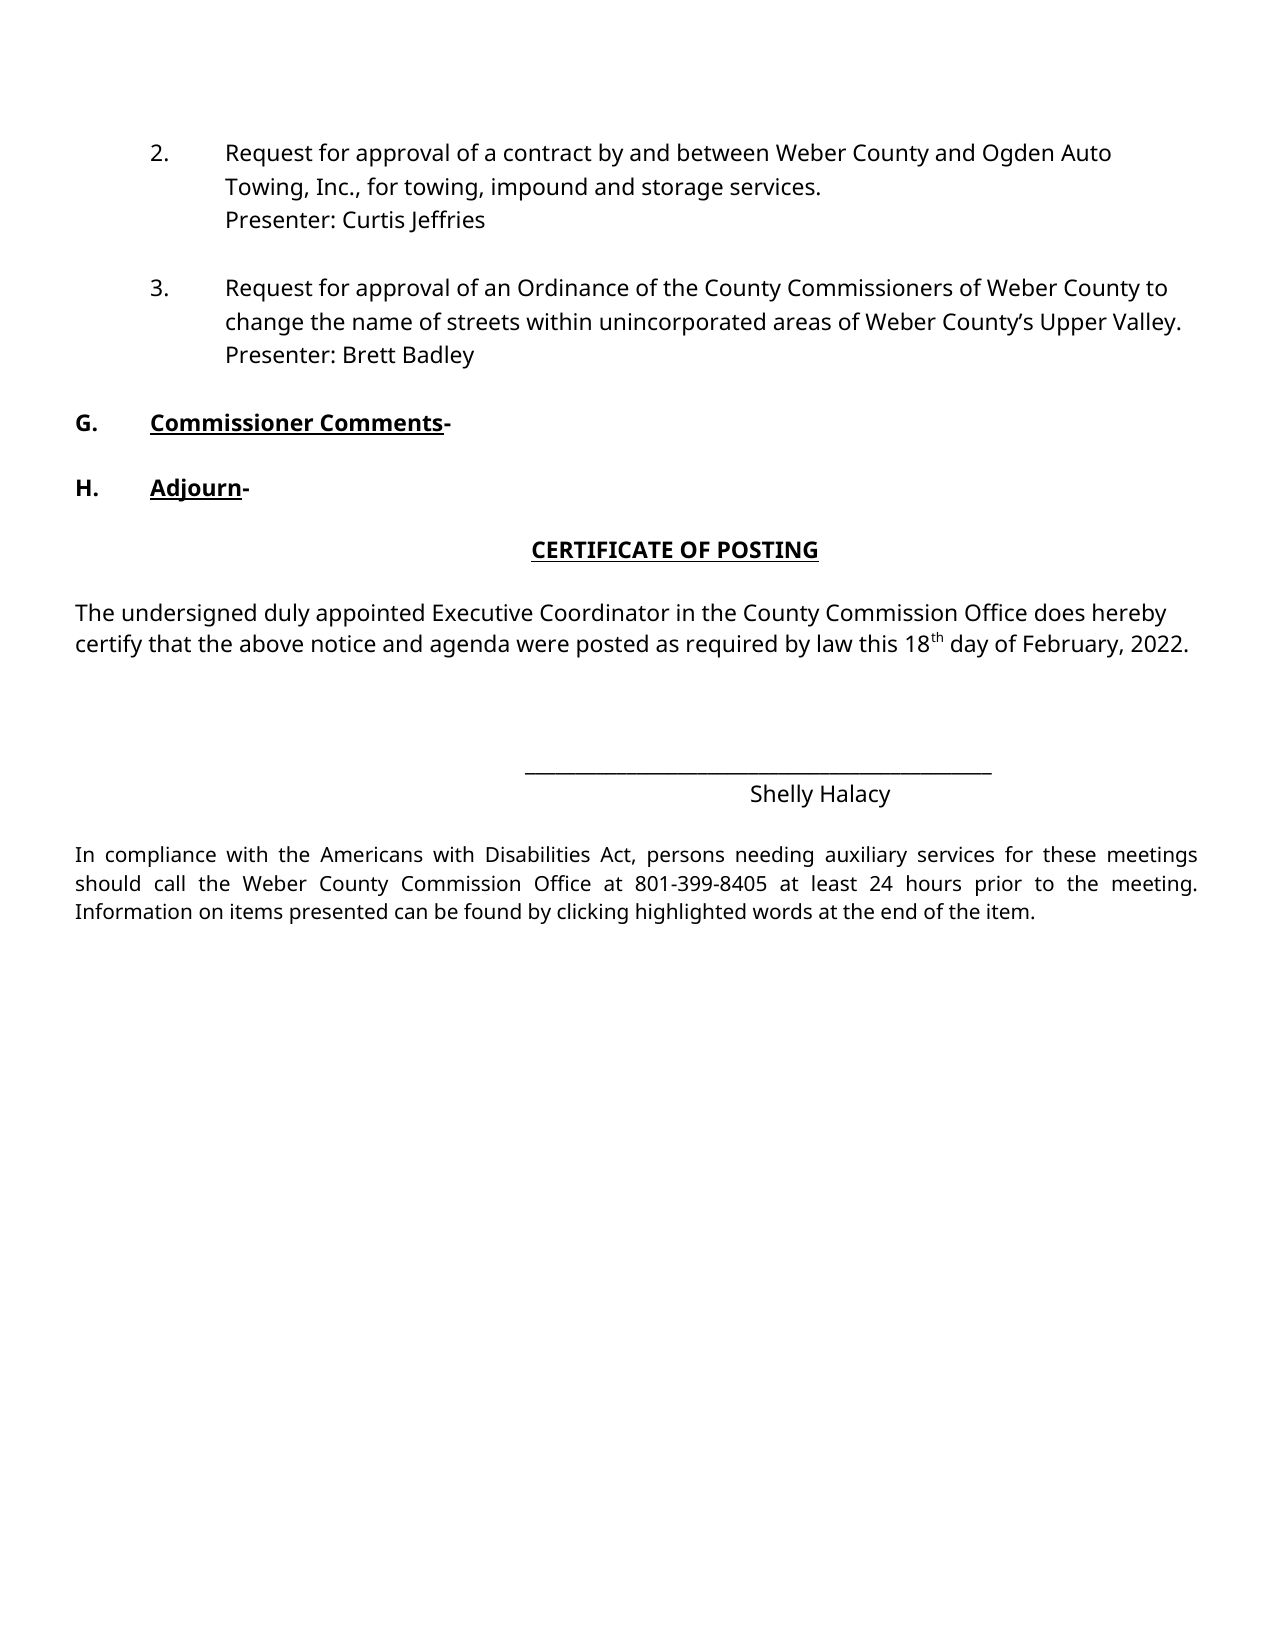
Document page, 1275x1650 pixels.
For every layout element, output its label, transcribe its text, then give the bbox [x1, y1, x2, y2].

text Presenter: Brett Badley [150, 339, 1200, 371]
text The undersigned duly appointed Executive Coordinator in the County Commission Office does hereby certify that the above notice and agenda were posted as required by law this 18th day of February, 2022. [75, 597, 1200, 659]
text G. Commissioner Comments- [75, 407, 1200, 438]
list CERTIFICATE OF POSTING [150, 534, 1200, 566]
text ______________________________________________ Shelly Halacy [75, 718, 1200, 809]
text Presenter: Curtis Jeffries [150, 204, 1200, 236]
text In compliance with the Americans with Disabilities Act, persons needing auxiliary services for these meetings should call the Weber County Commission Office at 801-399-8405 at least 24 hours prior to the meeting. Information on items presented can be found by clicking highlighted words at the end of the item. [75, 840, 1200, 926]
text 2. Request for approval of a contract by and between Weber County and Ogden Auto Towing, Inc., for towing, impound and storage services. [150, 137, 1200, 202]
text 3. Request for approval of an Ordinance of the County Commissioners of Weber County to change the name of streets within unincorporated areas of Weber County’s Upper Valley. [150, 272, 1200, 337]
text H. Adjourn- [75, 472, 1200, 503]
